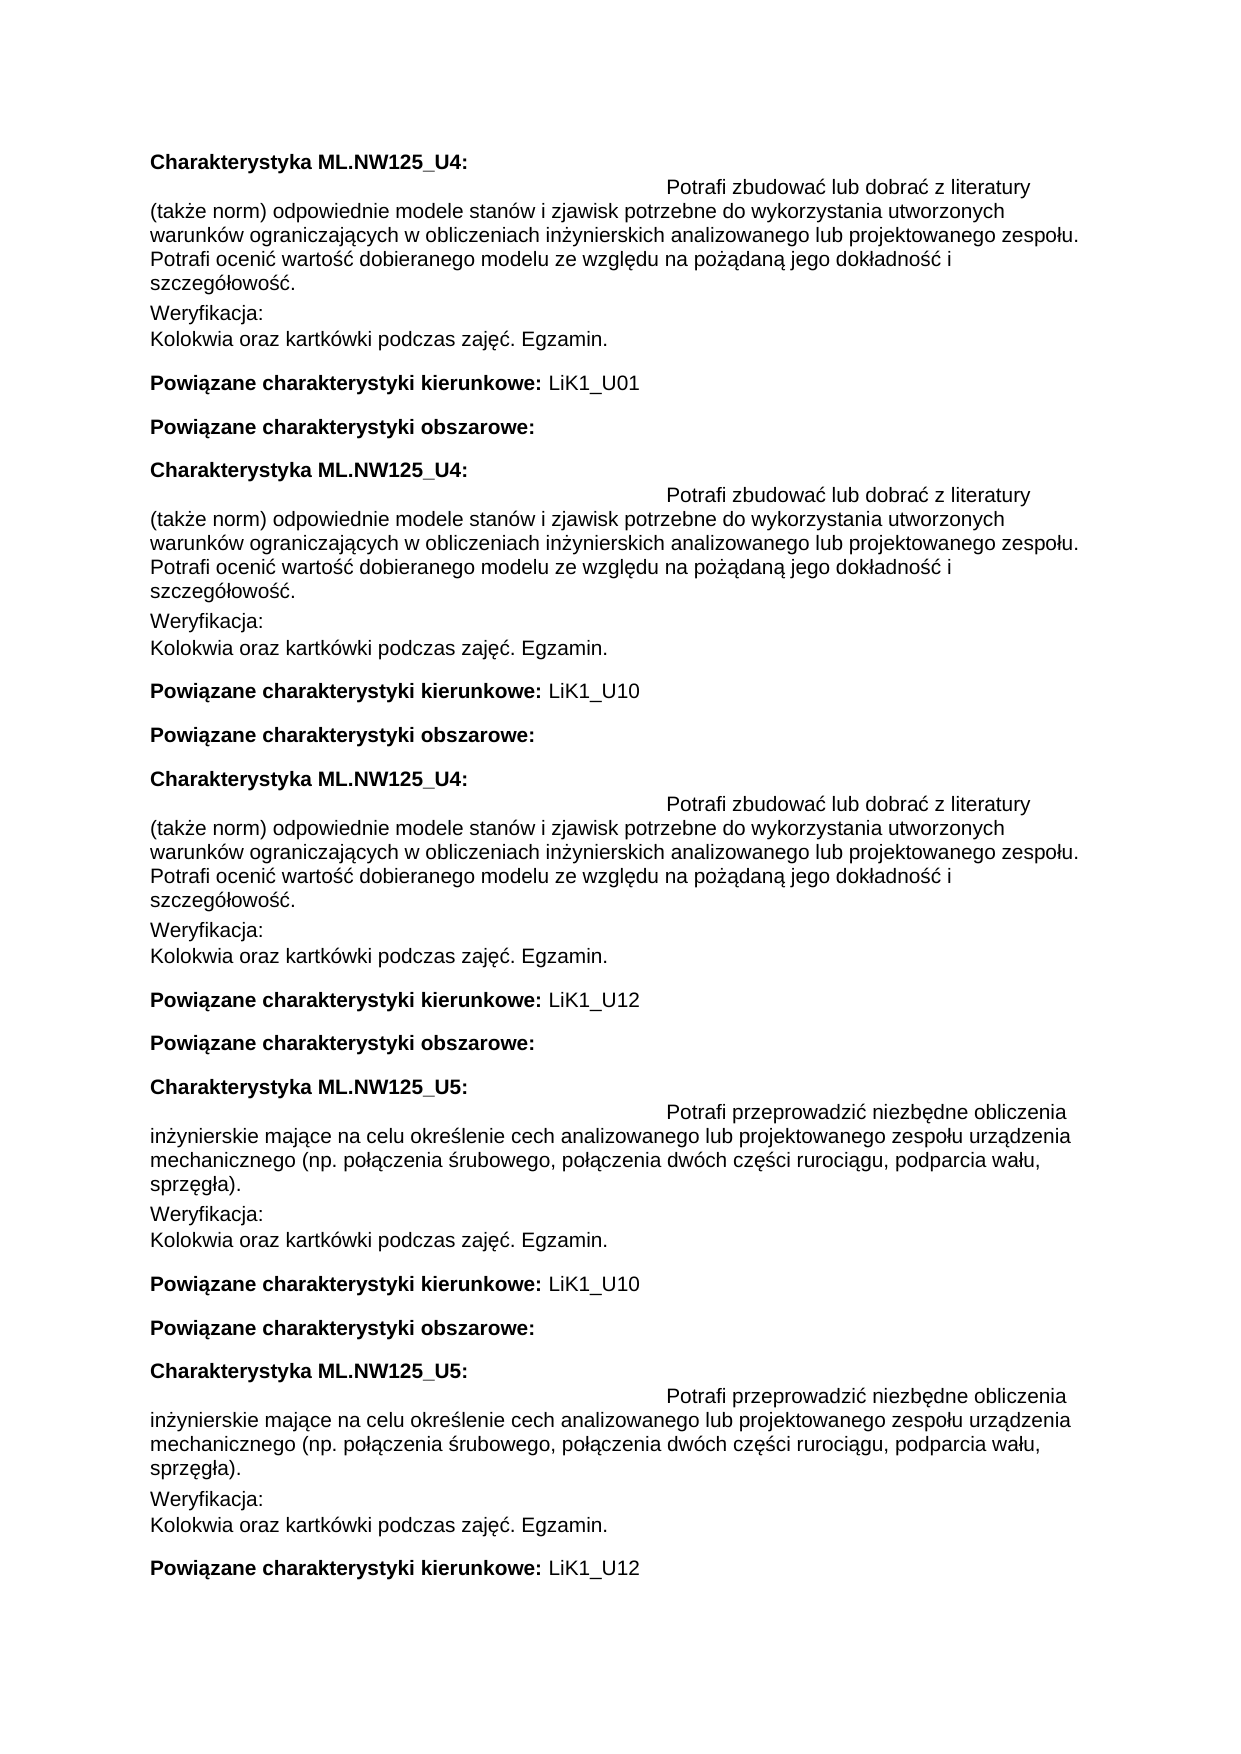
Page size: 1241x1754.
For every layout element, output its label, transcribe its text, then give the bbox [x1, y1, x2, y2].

text Powiązane charakterystyki kierunkowe: LiK1_U10 [150, 679, 1090, 703]
text Charakterystyka ML.NW125_U4: [150, 150, 1090, 174]
text Kolokwia oraz kartkówki podczas zajęć. Egzamin. [150, 1228, 1090, 1252]
text Charakterystyka ML.NW125_U4: [150, 767, 1090, 791]
text Kolokwia oraz kartkówki podczas zajęć. Egzamin. [150, 944, 1090, 968]
text Kolokwia oraz kartkówki podczas zajęć. Egzamin. [150, 635, 1090, 659]
text Weryfikacja: [150, 918, 1090, 942]
text Charakterystyka ML.NW125_U5: [150, 1359, 1090, 1383]
text Weryfikacja: [150, 1486, 1090, 1510]
text Charakterystyka ML.NW125_U5: [150, 1075, 1090, 1099]
text Powiązane charakterystyki kierunkowe: LiK1_U10 [150, 1272, 1090, 1296]
text Powiązane charakterystyki kierunkowe: LiK1_U01 [150, 371, 1090, 395]
text Weryfikacja: [150, 609, 1090, 633]
text Weryfikacja: [150, 1202, 1090, 1226]
text Potrafi zbudować lub dobrać z literatury (także norm) odpowiednie modele stanów i zjawisk potrzebne do wykorzystania utworzonych warunków ograniczających w obliczeniach inżynierskich analizowanego lub projektowanego zespołu. Potrafi ocenić wartość dobieranego modelu ze względu na pożądaną jego dokładność i szczegółowość. [150, 175, 1090, 295]
text Weryfikacja: [150, 301, 1090, 325]
text Powiązane charakterystyki obszarowe: [150, 1031, 1090, 1055]
text Kolokwia oraz kartkówki podczas zajęć. Egzamin. [150, 327, 1090, 351]
text Powiązane charakterystyki kierunkowe: LiK1_U12 [150, 1556, 1090, 1580]
text Powiązane charakterystyki obszarowe: [150, 414, 1090, 438]
text Kolokwia oraz kartkówki podczas zajęć. Egzamin. [150, 1512, 1090, 1536]
text Charakterystyka ML.NW125_U4: [150, 458, 1090, 482]
text Potrafi zbudować lub dobrać z literatury (także norm) odpowiednie modele stanów i zjawisk potrzebne do wykorzystania utworzonych warunków ograniczających w obliczeniach inżynierskich analizowanego lub projektowanego zespołu. Potrafi ocenić wartość dobieranego modelu ze względu na pożądaną jego dokładność i szczegółowość. [150, 792, 1090, 911]
text Powiązane charakterystyki obszarowe: [150, 723, 1090, 747]
text Potrafi zbudować lub dobrać z literatury (także norm) odpowiednie modele stanów i zjawisk potrzebne do wykorzystania utworzonych warunków ograniczających w obliczeniach inżynierskich analizowanego lub projektowanego zespołu. Potrafi ocenić wartość dobieranego modelu ze względu na pożądaną jego dokładność i szczegółowość. [150, 483, 1090, 603]
text Powiązane charakterystyki obszarowe: [150, 1316, 1090, 1339]
text Powiązane charakterystyki kierunkowe: LiK1_U12 [150, 987, 1090, 1011]
